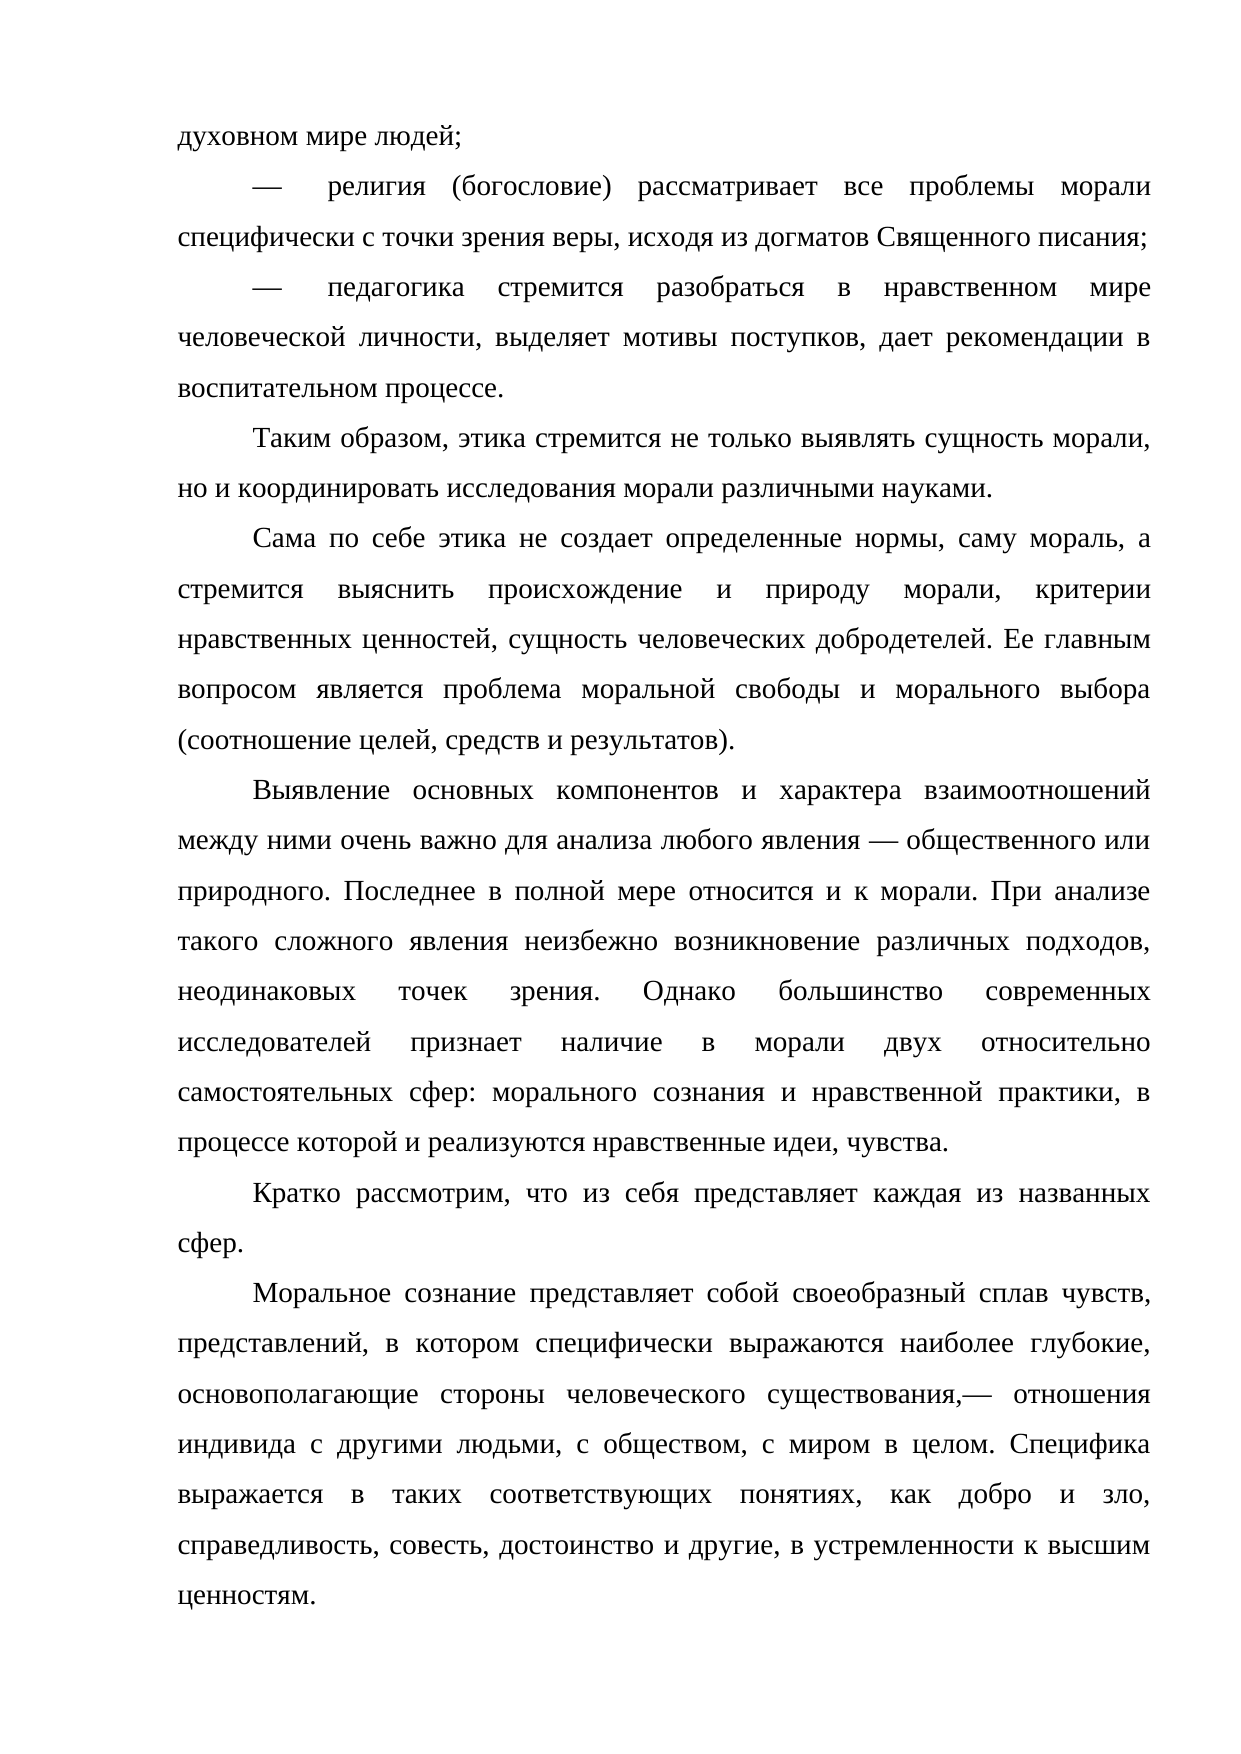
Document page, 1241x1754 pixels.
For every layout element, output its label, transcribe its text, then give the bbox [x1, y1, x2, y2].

text Моральное сознание представляет собой своеобразный сплав чувств, представлений, в котором специфически выражаются наиболее глубокие, основополагающие стороны человеческого существования,— отношения индивида с другими людьми, с обществом, с миром в целом. Специфика выражается в таких соответствующих понятиях, как добро и зло, справедливость, совесть, достоинство и другие, в устремленности к высшим ценностям. [177, 1275, 1152, 1611]
text Сама по себе этика не создает определенные нормы, саму мораль, а стремится выяснить происхождение и природу морали, критерии нравственных ценностей, сущность человеческих добродетелей. Ее главным вопросом является проблема моральной свободы и морального выбора (соотношение целей, средств и результатов). [177, 521, 1152, 755]
text Таким образом, этика стремится не только выявлять сущность морали, но и координировать исследования морали различными науками. [177, 420, 1152, 504]
text Кратко рассмотрим, что из себя представляет каждая из названных сфер. [177, 1175, 1152, 1258]
list педагогика стремится разобраться в нравственном мире человеческой личности, выделяет мотивы поступков, дает рекомендации в воспитательном процессе. [177, 269, 1152, 403]
list религия (богословие) рассматривает все проблемы морали специфически с точки зрения веры, исходя из догматов Священного писания; [177, 168, 1152, 252]
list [177, 118, 1152, 152]
text Выявление основных компонентов и характера взаимоотношений между ними очень важно для анализа любого явления — общественного или природного. Последнее в полной мере относится и к морали. При анализе такого сложного явления неизбежно возникновение различных подходов, неодинаковых точек зрения. Однако большинство современных исследователей признает наличие в морали двух относительно самостоятельных сфер: морального сознания и нравственной практики, в процессе которой и реализуются нравственные идеи, чувства. [177, 772, 1152, 1158]
